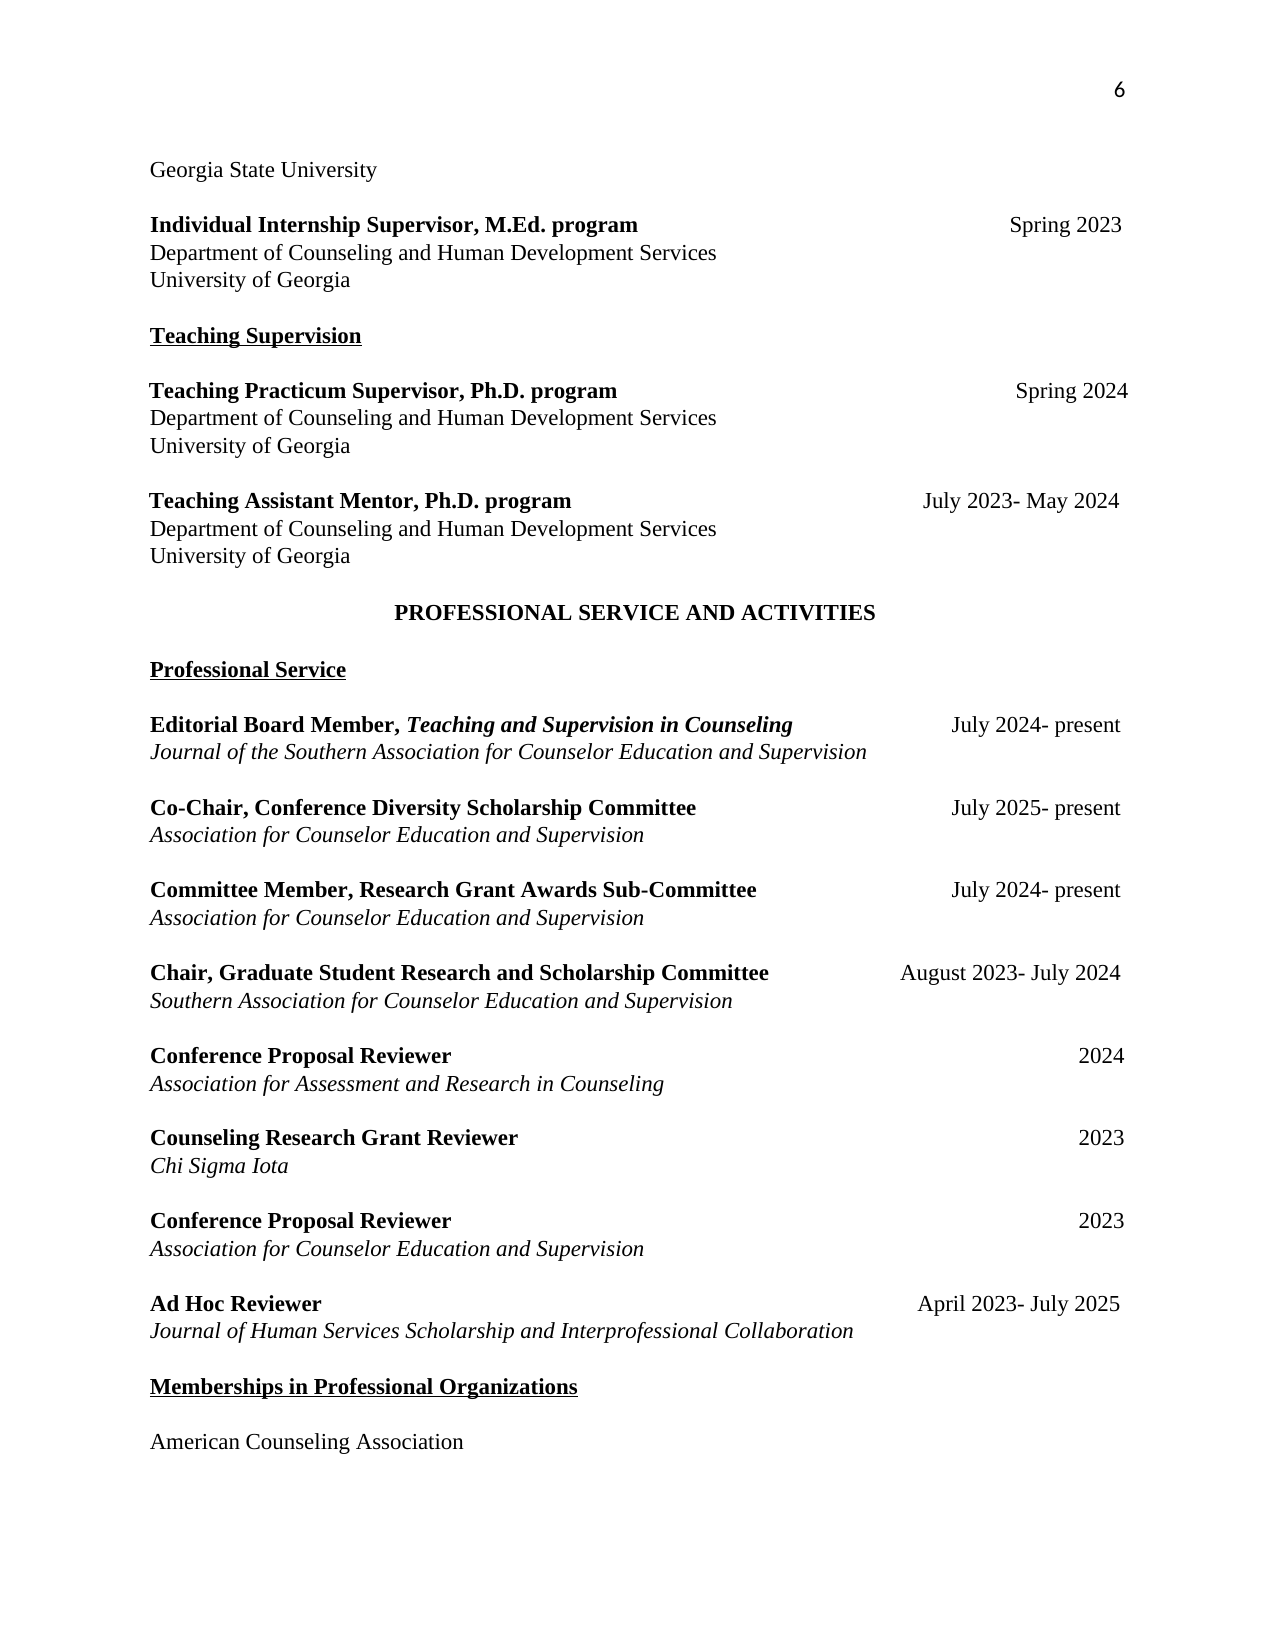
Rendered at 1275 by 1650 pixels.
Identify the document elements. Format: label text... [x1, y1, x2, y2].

text Chair, Graduate Student Research and Scholarship Committee August 2023- July 2024 [150, 959, 1125, 986]
subtitle PROFESSIONAL SERVICE AND ACTIVITIES [150, 599, 1120, 625]
text Committee Member, Research Grant Awards Sub-Committee July 2024- present [150, 876, 1125, 903]
text Chi Sigma Iota [150, 1152, 1125, 1178]
text Teaching Assistant Mentor, Ph.D. program July 2023- May 2024 [148, 487, 1125, 514]
text Association for Counselor Education and Supervision [150, 904, 1125, 930]
text Co-Chair, Conference Diversity Scholarship Committee July 2025- present [150, 794, 1125, 820]
text University of Georgia [149, 542, 1121, 569]
text Professional Service [149, 656, 1121, 682]
text Department of Counseling and Human Development Services [149, 404, 1121, 431]
text Southern Association for Counselor Education and Supervision [150, 987, 1125, 1013]
text Conference Proposal Reviewer 2023 [150, 1207, 1125, 1233]
text Department of Counseling and Human Development Services [149, 239, 1121, 265]
text Counseling Research Grant Reviewer 2023 [150, 1124, 1125, 1151]
text Conference Proposal Reviewer 2024 [150, 1042, 1125, 1068]
text Association for Assessment and Research in Counseling [150, 1070, 1121, 1096]
text Memberships in Professional Organizations [149, 1373, 1121, 1399]
text Editorial Board Member, Teaching and Supervision in Counseling July 2024- present [150, 711, 1125, 737]
text Association for Counselor Education and Supervision [150, 821, 1125, 848]
text Journal of the Southern Association for Counselor Education and Supervision [150, 738, 1125, 765]
text Association for Counselor Education and Supervision [150, 1235, 1125, 1261]
text Georgia State University [149, 156, 1121, 182]
text American Counseling Association [149, 1428, 1121, 1454]
text University of Georgia [149, 266, 1121, 293]
text Individual Internship Supervisor, M.Ed. program Spring 2023 [150, 211, 1125, 238]
text Department of Counseling and Human Development Services [149, 515, 1121, 541]
text Teaching Practicum Supervisor, Ph.D. program Spring 2024 [148, 377, 1125, 403]
text Journal of Human Services Scholarship and Interprofessional Collaboration [149, 1318, 1121, 1344]
text Ad Hoc Reviewer April 2023- July 2025 [150, 1290, 1125, 1316]
text University of Georgia [149, 432, 1121, 458]
text Teaching Supervision [149, 322, 1121, 348]
